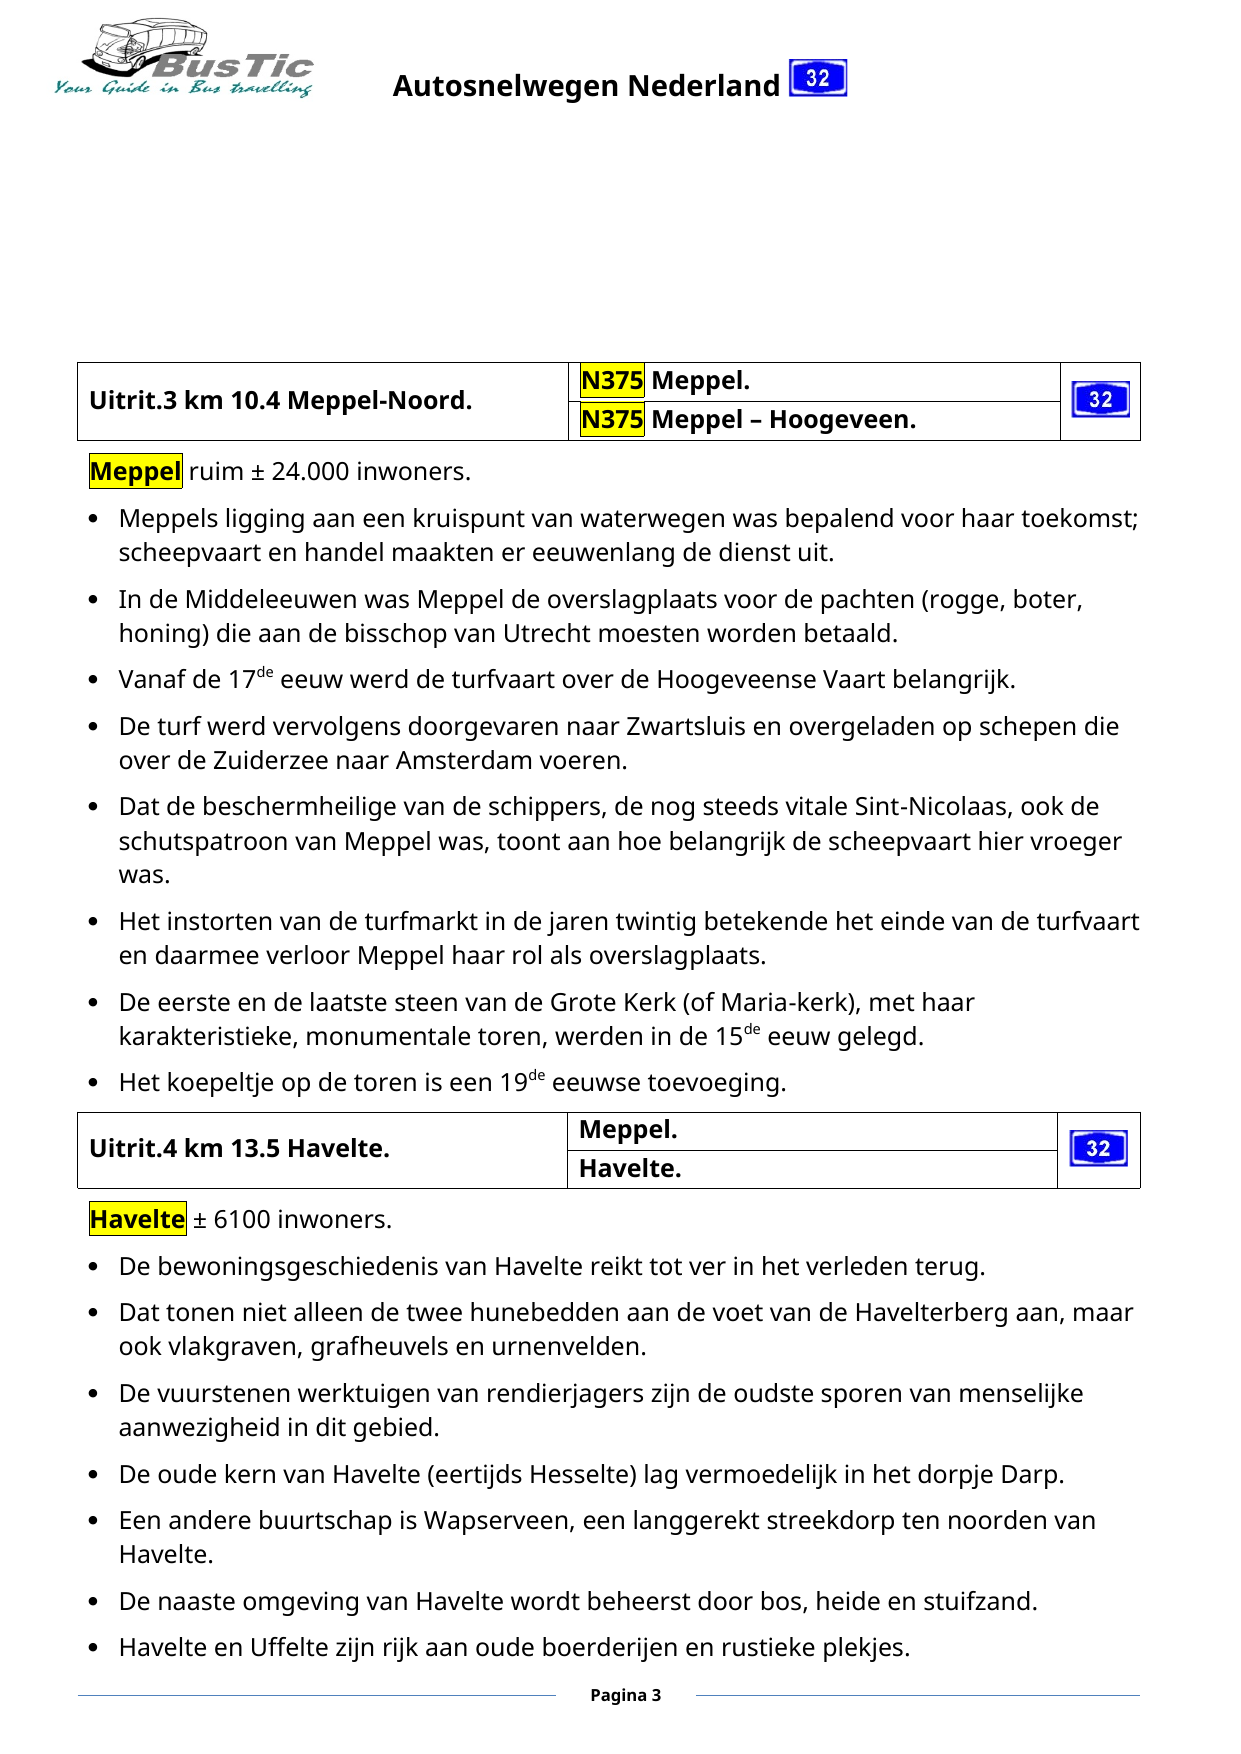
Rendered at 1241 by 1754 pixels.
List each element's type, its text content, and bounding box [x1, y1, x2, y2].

table_header Uitrit.4 km 13.5 Havelte. [78, 1113, 567, 1188]
text Het instorten van de turfmarkt in de jaren twintig betekende het einde van de turfvaart en daarmee verloor Meppel haar rol als overslagplaats. [89, 904, 1152, 972]
text In de Middeleeuwen was Meppel de overslagplaats voor de pachten (rogge, boter, honing) die aan de bisschop van Utrecht moesten worden betaald. [89, 581, 1152, 649]
text De vuurstenen werktuigen van rendierjagers zijn de oudste sporen van menselijke aanwezigheid in dit gebied. [89, 1376, 1152, 1444]
table_header [1061, 363, 1140, 440]
table_cell N375 Meppel – Hoogeveen. [569, 402, 1060, 440]
text Vanaf de 17de eeuw werd de turfvaart over de Hoogeveense Vaart belangrijk. [89, 662, 1152, 696]
picture [1069, 1130, 1128, 1167]
text Een andere buurtschap is Wapserveen, een langgerekt streekdorp ten noorden van Havelte. [89, 1503, 1152, 1571]
text Meppel ruim ± 24.000 inwoners. [183, 453, 1152, 488]
text Dat tonen niet alleen de twee hunebedden aan de voet van de Havelterberg aan, maar ook vlakgraven, grafheuvels en urnenvelden. [89, 1295, 1152, 1363]
table_header Meppel. [568, 1113, 1057, 1150]
text Meppels ligging aan een kruispunt van waterwegen was bepalend voor haar toekomst; scheepvaart en handel maakten er eeuwenlang de dienst uit. [89, 501, 1152, 569]
table_header N375 Meppel. [569, 363, 1060, 401]
text De oude kern van Havelte (eertijds Hesselte) lag vermoedelijk in het dorpje Darp. [89, 1456, 1152, 1490]
text De naaste omgeving van Havelte wordt beheerst door bos, heide en stuifzand. [89, 1583, 1152, 1617]
text Havelte en Uffelte zijn rijk aan oude boerderijen en rustieke plekjes. [89, 1630, 1152, 1664]
text Dat de beschermheilige van de schippers, de nog steeds vitale Sint-Nicolaas, ook de schutspatroon van Meppel was, toont aan hoe belangrijk de scheepvaart hier vroeger was. [89, 789, 1152, 891]
picture [45, 14, 324, 102]
table_header Uitrit.3 km 10.4 Meppel-Noord. [78, 363, 568, 440]
text De turf werd vervolgens doorgevaren naar Zwartsluis en overgeladen op schepen die over de Zuiderzee naar Amsterdam voeren. [89, 708, 1152, 777]
text De eerste en de laatste steen van de Grote Kerk (of Maria-kerk), met haar karakteristieke, monumentale toren, werden in de 15de eeuw gelegd. [89, 984, 1152, 1052]
picture [1071, 381, 1130, 418]
table_cell Havelte. [568, 1151, 1057, 1188]
picture [788, 59, 848, 97]
text Het koepeltje op de toren is een 19de eeuwse toevoeging. [89, 1065, 1152, 1099]
table_header [1058, 1113, 1140, 1188]
text De bewoningsgeschiedenis van Havelte reikt tot ver in het verleden terug. [89, 1248, 1152, 1282]
text Havelte ± 6100 inwoners. [187, 1201, 1152, 1236]
